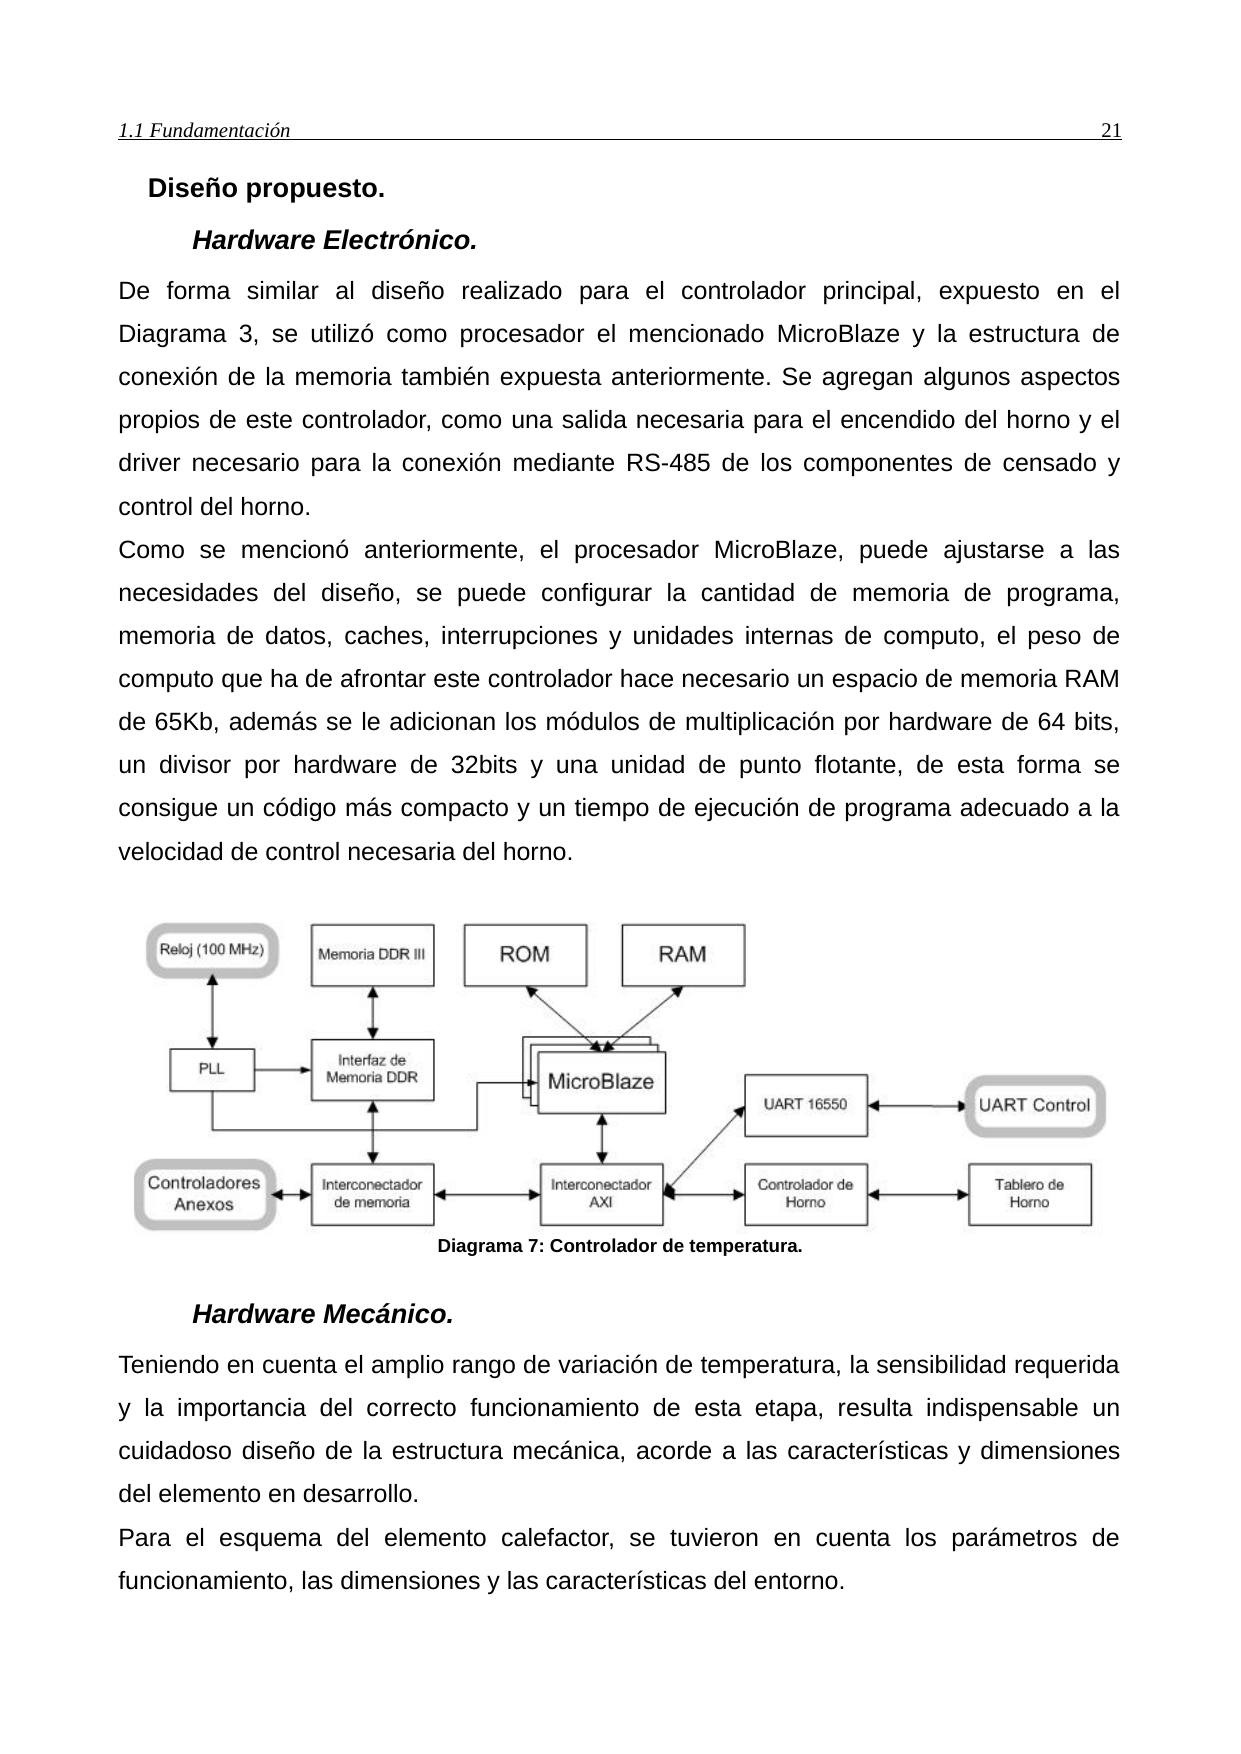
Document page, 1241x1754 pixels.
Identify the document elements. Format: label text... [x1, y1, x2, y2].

subtitle Hardware Electrónico. [118, 224, 1122, 255]
subtitle Hardware Mecánico. [118, 1298, 1122, 1329]
list De forma similar al diseño realizado para el controlador principal, expuesto en el Diagrama 3, se utilizó como procesador el mencionado MicroBlaze y la estructura de conexión de la memoria también expuesta anteriormente. Se agregan algunos aspectos propios de este controlador, como una salida necesaria para el encendido del horno y el driver necesario para la conexión mediante RS-485 de los componentes de censado y control del horno. [118, 276, 1122, 520]
list Como se mencionó anteriormente, el procesador MicroBlaze, puede ajustarse a las necesidades del diseño, se puede configurar la cantidad de memoria de programa, memoria de datos, caches, interrupciones y unidades internas de computo, el peso de computo que ha de afrontar este controlador hace necesario un espacio de memoria RAM de 65Kb, además se le adicionan los módulos de multiplicación por hardware de 64 bits, un divisor por hardware de 32bits y una unidad de punto flotante, de esta forma se consigue un código más compacto y un tiempo de ejecución de programa adecuado a la velocidad de control necesaria del horno. [118, 534, 1122, 865]
picture [133, 922, 1107, 1236]
list Para el esquema del elemento calefactor, se tuvieron en cuenta los parámetros de funcionamiento, las dimensiones y las características del entorno. [118, 1523, 1122, 1594]
list Teniendo en cuenta el amplio rango de variación de temperatura, la sensibilidad requerida y la importancia del correcto funcionamiento de esta etapa, resulta indispensable un cuidadoso diseño de la estructura mecánica, acorde a las características y dimensiones del elemento en desarrollo. [118, 1350, 1122, 1508]
subtitle Diseño propuesto. [118, 172, 1122, 203]
